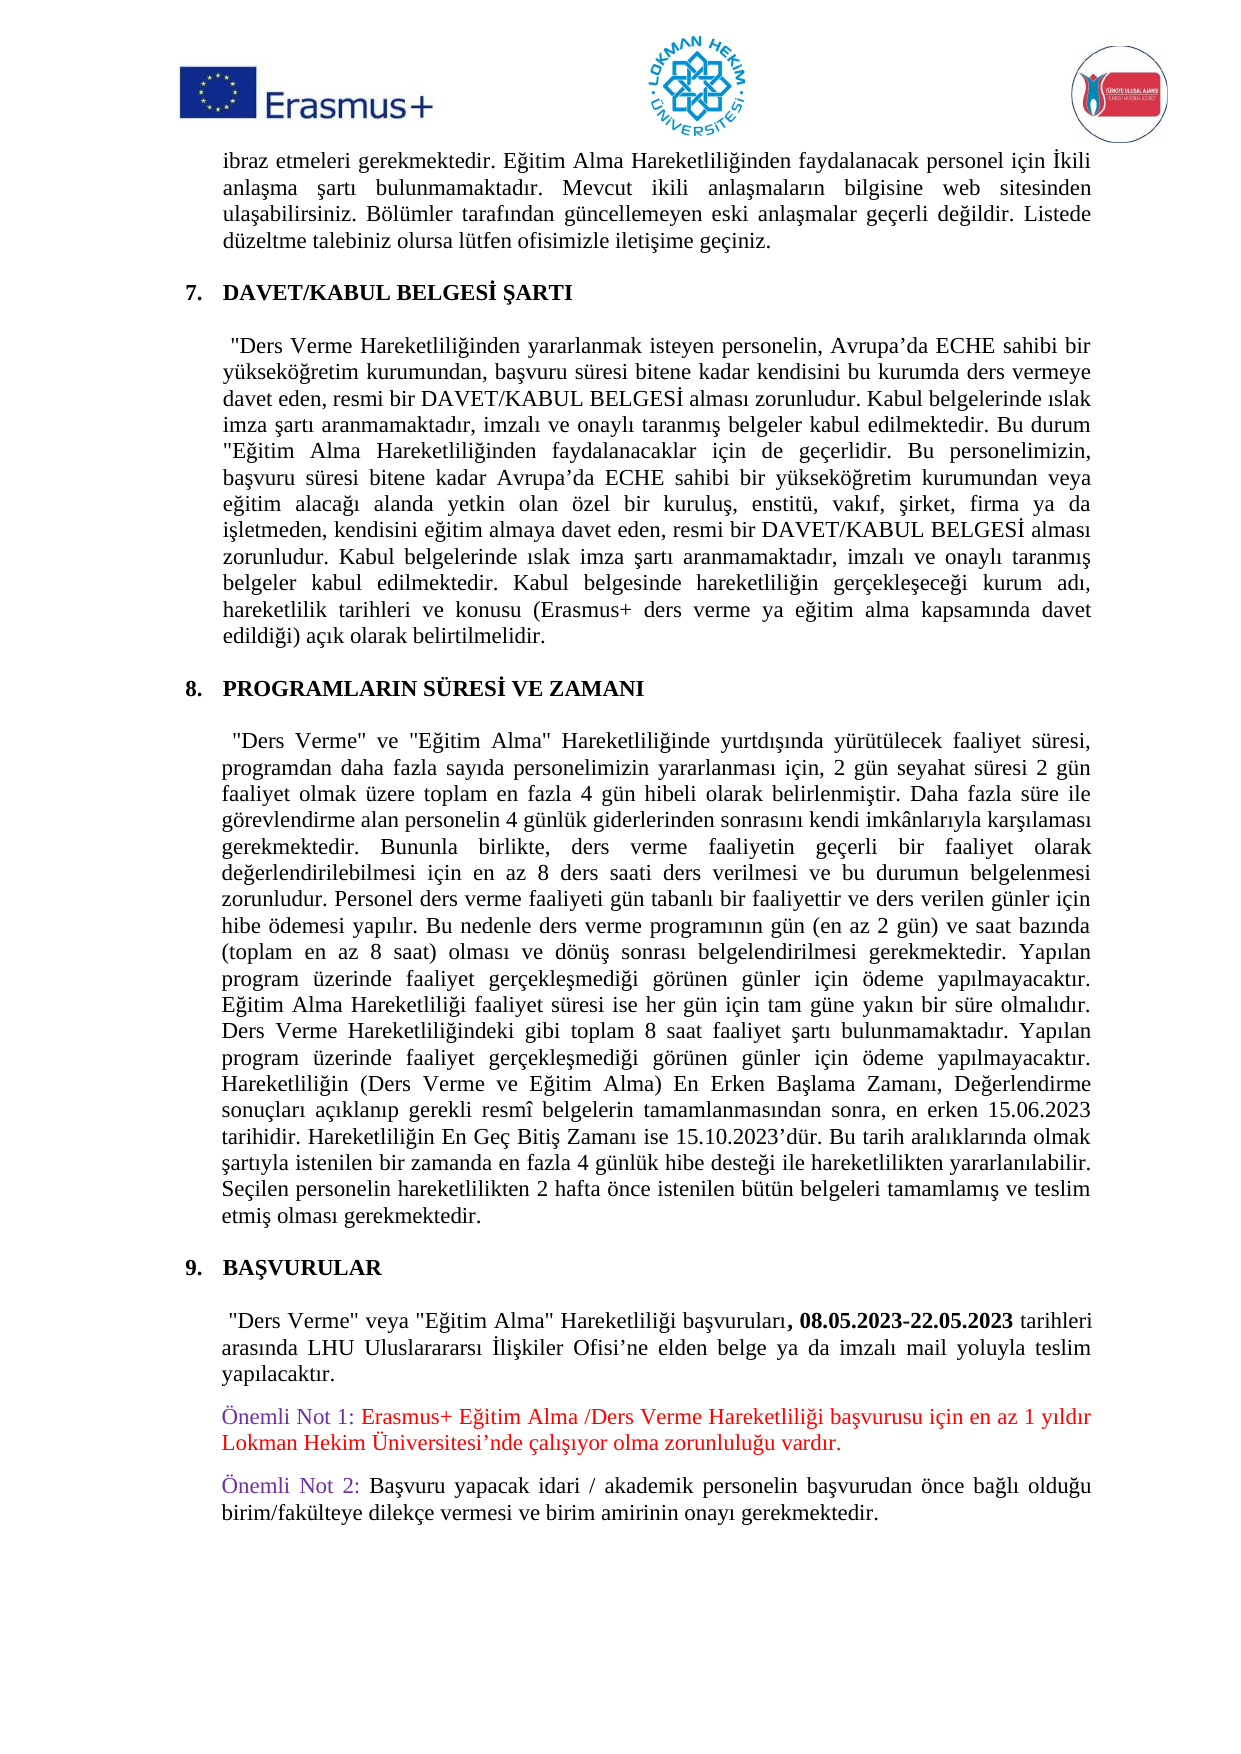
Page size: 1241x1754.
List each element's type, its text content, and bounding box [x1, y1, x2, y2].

list PROGRAMLARIN SÜRESİ VE ZAMANI [185, 675, 1093, 701]
picture [176, 63, 447, 121]
text Önemli Not 2: Başvuru yapacak idari / akademik personelin başvurudan önce bağlı olduğu birim/fakülteye dilekçe vermesi ve birim amirinin onayı gerekmektedir. [221, 1472, 1093, 1525]
text Önemli Not 1: Erasmus+ Eğitim Alma /Ders Verme Hareketliliği başvurusu için en az 1 yıldır Lokman Hekim Üniversitesi’nde çalışıyor olma zorunluluğu vardır. [221, 1403, 1093, 1456]
picture [648, 36, 746, 136]
list "Ders Verme Hareketliliğinden yararlanmak isteyen personelin, Avrupa’da ECHE sahibi bir yükseköğretim kurumundan, başvuru süresi bitene kadar kendisini bu kurumda ders vermeye davet eden, resmi bir DAVET/KABUL BELGESİ alması zorunludur. Kabul belgelerinde ıslak imza şartı aranmamaktadır, imzalı ve onaylı taranmış belgeler kabul edilmektedir. Bu durum "Eğitim Alma Hareketliliğinden faydalanacaklar için de geçerlidir. Bu personelimizin, başvuru süresi bitene kadar Avrupa’da ECHE sahibi bir yükseköğretim kurumundan veya eğitim alacağı alanda yetkin olan özel bir kuruluş, enstitü, vakıf, şirket, firma ya da işletmeden, kendisini eğitim almaya davet eden, resmi bir DAVET/KABUL BELGESİ alması zorunludur. Kabul belgelerinde ıslak imza şartı aranmamaktadır, imzalı ve onaylı taranmış belgeler kabul edilmektedir. Kabul belgesinde hareketliliğin gerçekleşeceği kurum adı, hareketlilik tarihleri ve konusu (Erasmus+ ders verme ya eğitim alma kapsamında davet edildiği) açık olarak belirtilmelidir. [223, 332, 1093, 648]
list "Ders Verme" ve "Eğitim Alma" Hareketliliğinde yurtdışında yürütülecek faaliyet süresi, programdan daha fazla sayıda personelimizin yararlanması için, 2 gün seyahat süresi 2 gün faaliyet olmak üzere toplam en fazla 4 gün hibeli olarak belirlenmiştir. Daha fazla süre ile görevlendirme alan personelin 4 günlük giderlerinden sonrasını kendi imkânlarıyla karşılaması gerekmektedir. Bununla birlikte, ders verme faaliyetin geçerli bir faaliyet olarak değerlendirilebilmesi için en az 8 ders saati ders verilmesi ve bu durumun belgelenmesi zorunludur. Personel ders verme faaliyeti gün tabanlı bir faaliyettir ve ders verilen günler için hibe ödemesi yapılır. Bu nedenle ders verme programının gün (en az 2 gün) ve saat bazında (toplam en az 8 saat) olması ve dönüş sonrası belgelendirilmesi gerekmektedir. Yapılan program üzerinde faaliyet gerçekleşmediği görünen günler için ödeme yapılmayacaktır. Eğitim Alma Hareketliliği faaliyet süresi ise her gün için tam güne yakın bir süre olmalıdır. Ders Verme Hareketliliğindeki gibi toplam 8 saat faaliyet şartı bulunmamaktadır. Yapılan program üzerinde faaliyet gerçekleşmediği görünen günler için ödeme yapılmayacaktır. Hareketliliğin (Ders Verme ve Eğitim Alma) En Erken Başlama Zamanı, Değerlendirme sonuçları açıklanıp gerekli resmî belgelerin tamamlanmasından sonra, en erken 15.06.2023 tarihidir. Hareketliliğin En Geç Bitiş Zamanı ise 15.10.2023’dür. Bu tarih aralıklarında olmak şartıyla istenilen bir zamanda en fazla 4 günlük hibe desteği ile hareketlilikten yararlanılabilir. Seçilen personelin hareketlilikten 2 hafta önce istenilen bütün belgeleri tamamlamış ve teslim etmiş olması gerekmektedir. [221, 727, 1093, 1228]
list "Ders Verme" veya "Eğitim Alma" Hareketliliği başvuruları, 08.05.2023-22.05.2023 tarihleri arasında LHU Uluslarararsı İlişkiler Ofisi’ne elden belge ya da imzalı mail yoluyla teslim yapılacaktır. [221, 1307, 1093, 1386]
list BAŞVURULAR [185, 1254, 1093, 1281]
list DAVET/KABUL BELGESİ ŞARTI [185, 279, 1093, 306]
picture [1071, 46, 1168, 143]
